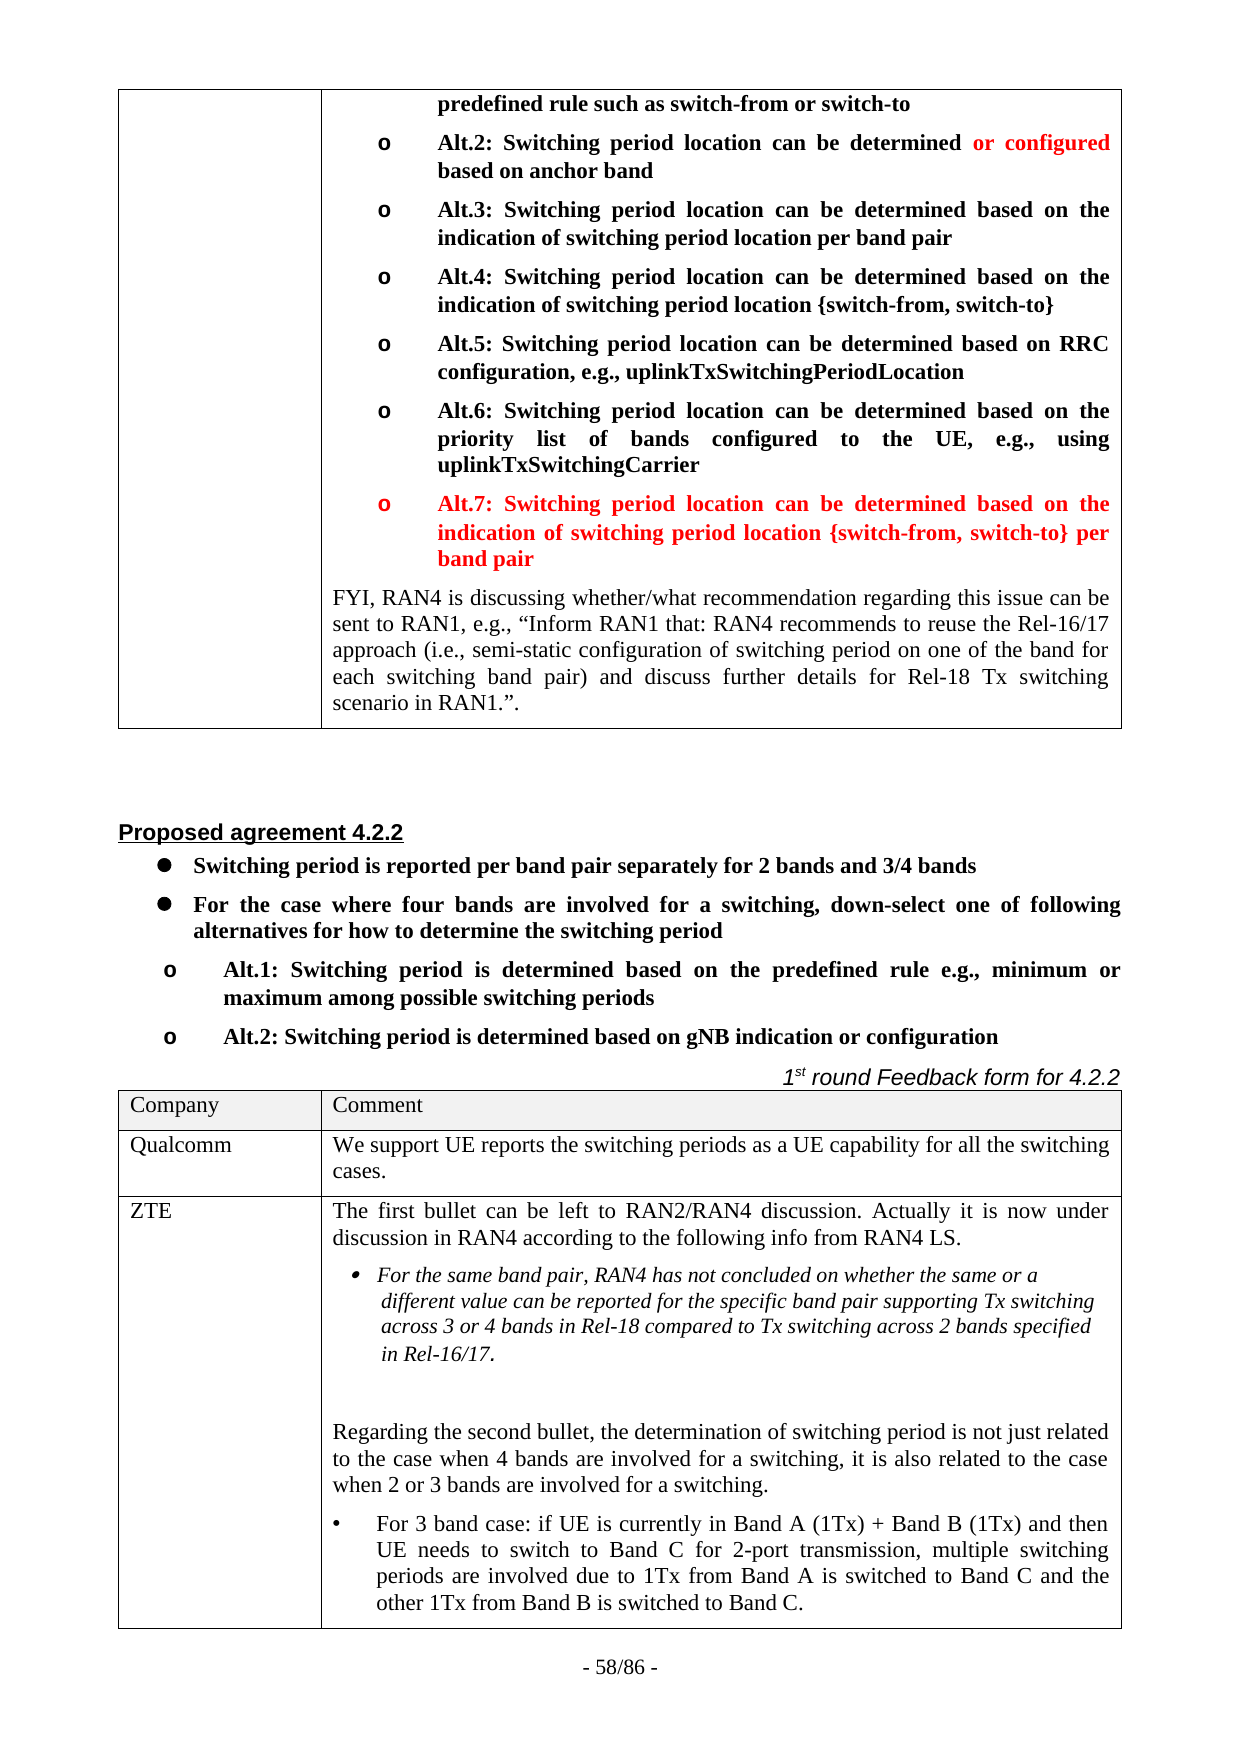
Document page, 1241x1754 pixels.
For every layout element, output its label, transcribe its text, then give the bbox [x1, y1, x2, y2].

list Alt.2: Switching period is determined based on gNB indication or configuration [163, 1023, 1122, 1051]
list For the case where four bands are involved for a switching, down-select one of following alternatives for how to determine the switching period [156, 891, 1122, 943]
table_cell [322, 90, 1121, 728]
list Alt.1: Switching period is determined based on the predefined rule e.g., minimum or maximum among possible switching periods [163, 956, 1122, 1011]
table_cell ZTE [119, 1197, 321, 1628]
list Switching period is reported per band pair separately for 2 bands and 3/4 bands [156, 852, 1122, 878]
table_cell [119, 90, 321, 728]
table_header Comment [322, 1091, 1121, 1130]
table_cell We support UE reports the switching periods as a UE capability for all the switching cases. [322, 1131, 1121, 1196]
table_header Company [119, 1091, 321, 1130]
subtitle Proposed agreement 4.2.2 [118, 819, 1122, 846]
table_cell Qualcomm [119, 1131, 321, 1196]
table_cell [322, 1197, 1121, 1628]
subtitle 1st round Feedback form for 4.2.2 [118, 1064, 1122, 1090]
